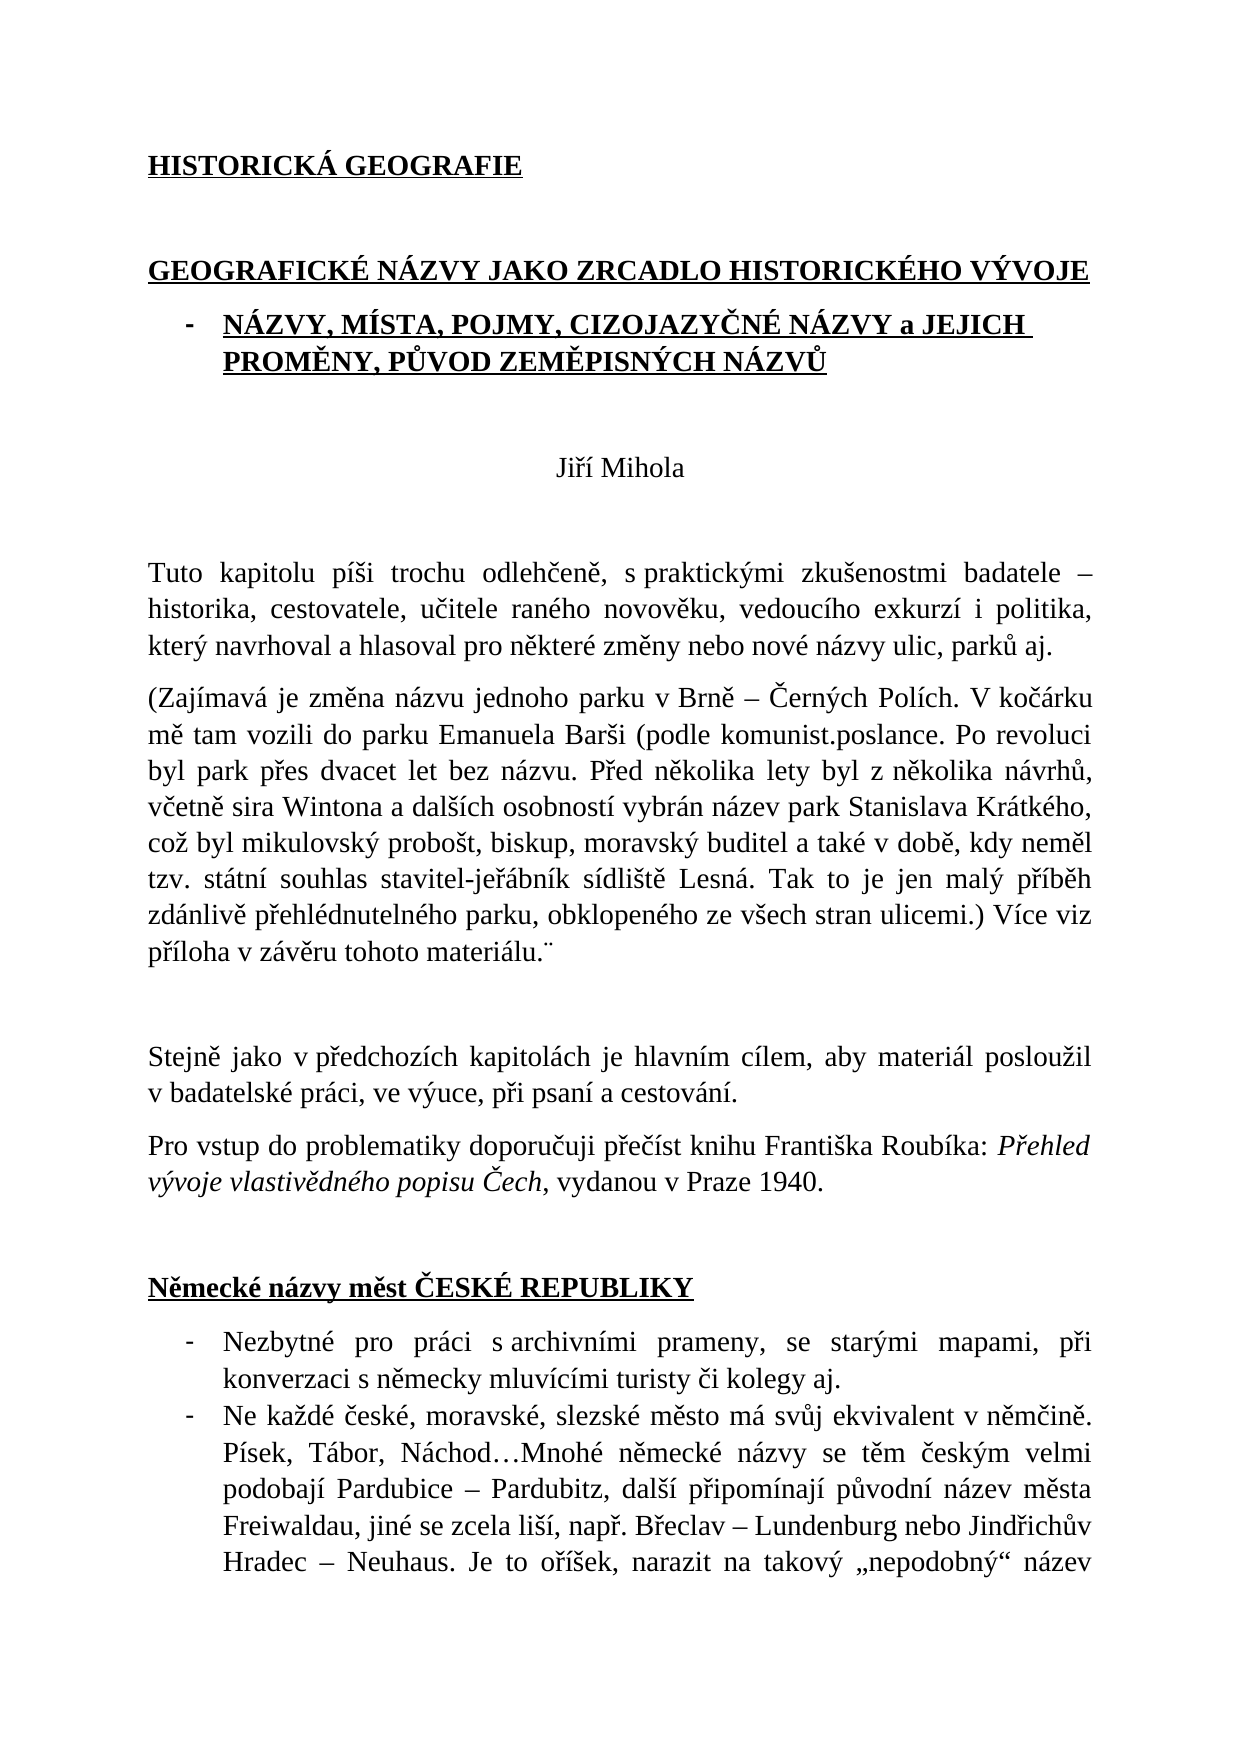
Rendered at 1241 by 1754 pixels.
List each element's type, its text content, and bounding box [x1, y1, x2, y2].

list NÁZVY, MÍSTA, POJMY, CIZOJAZYČNÉ NÁZVY a JEJICH PROMĚNY, PŮVOD ZEMĚPISNÝCH NÁZVŮ [185, 306, 1093, 378]
text Tuto kapitolu píši trochu odlehčeně, s praktickými zkušenostmi badatele – historika, cestovatele, učitele raného novověku, vedoucího exkurzí i politika, který navrhoval a hlasoval pro některé změny nebo nové názvy ulic, parků aj. [148, 556, 1093, 661]
text Pro vstup do problematiky doporučuji přečíst knihu Františka Roubíka: Přehled vývoje vlastivědného popisu Čech, vydanou v Praze 1940. [148, 1128, 1093, 1198]
text Jiří Mihola [148, 450, 1093, 483]
text Německé názvy měst ČESKÉ REPUBLIKY [148, 1270, 1093, 1303]
text Stejně jako v předchozích kapitolách je hlavním cílem, aby materiál posloužil v badatelské práci, ve výuce, při psaní a cestování. [148, 1039, 1093, 1109]
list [185, 1397, 1093, 1577]
list Nezbytné pro práci s archivními prameny, se starými mapami, při konverzaci s německy mluvícími turisty či kolegy aj. [185, 1323, 1093, 1394]
text HISTORICKÁ GEOGRAFIE [148, 148, 1093, 181]
text GEOGRAFICKÉ NÁZVY JAKO ZRCADLO HISTORICKÉHO VÝVOJE [148, 253, 1093, 287]
text (Zajímavá je změna názvu jednoho parku v Brně – Černých Polích. V kočárku mě tam vozili do parku Emanuela Barši (podle komunist.poslance. Po revoluci byl park přes dvacet let bez názvu. Před několika lety byl z několika návrhů, včetně sira Wintona a dalších osobností vybrán název park Stanislava Krátkého, což byl mikulovský probošt, biskup, moravský buditel a také v době, kdy neměl tzv. státní souhlas stavitel-jeřábník sídliště Lesná. Tak to je jen malý příběh zdánlivě přehlédnutelného parku, obklopeného ze všech stran ulicemi.) Více viz příloha v závěru tohoto materiálu.¨ [148, 681, 1093, 967]
